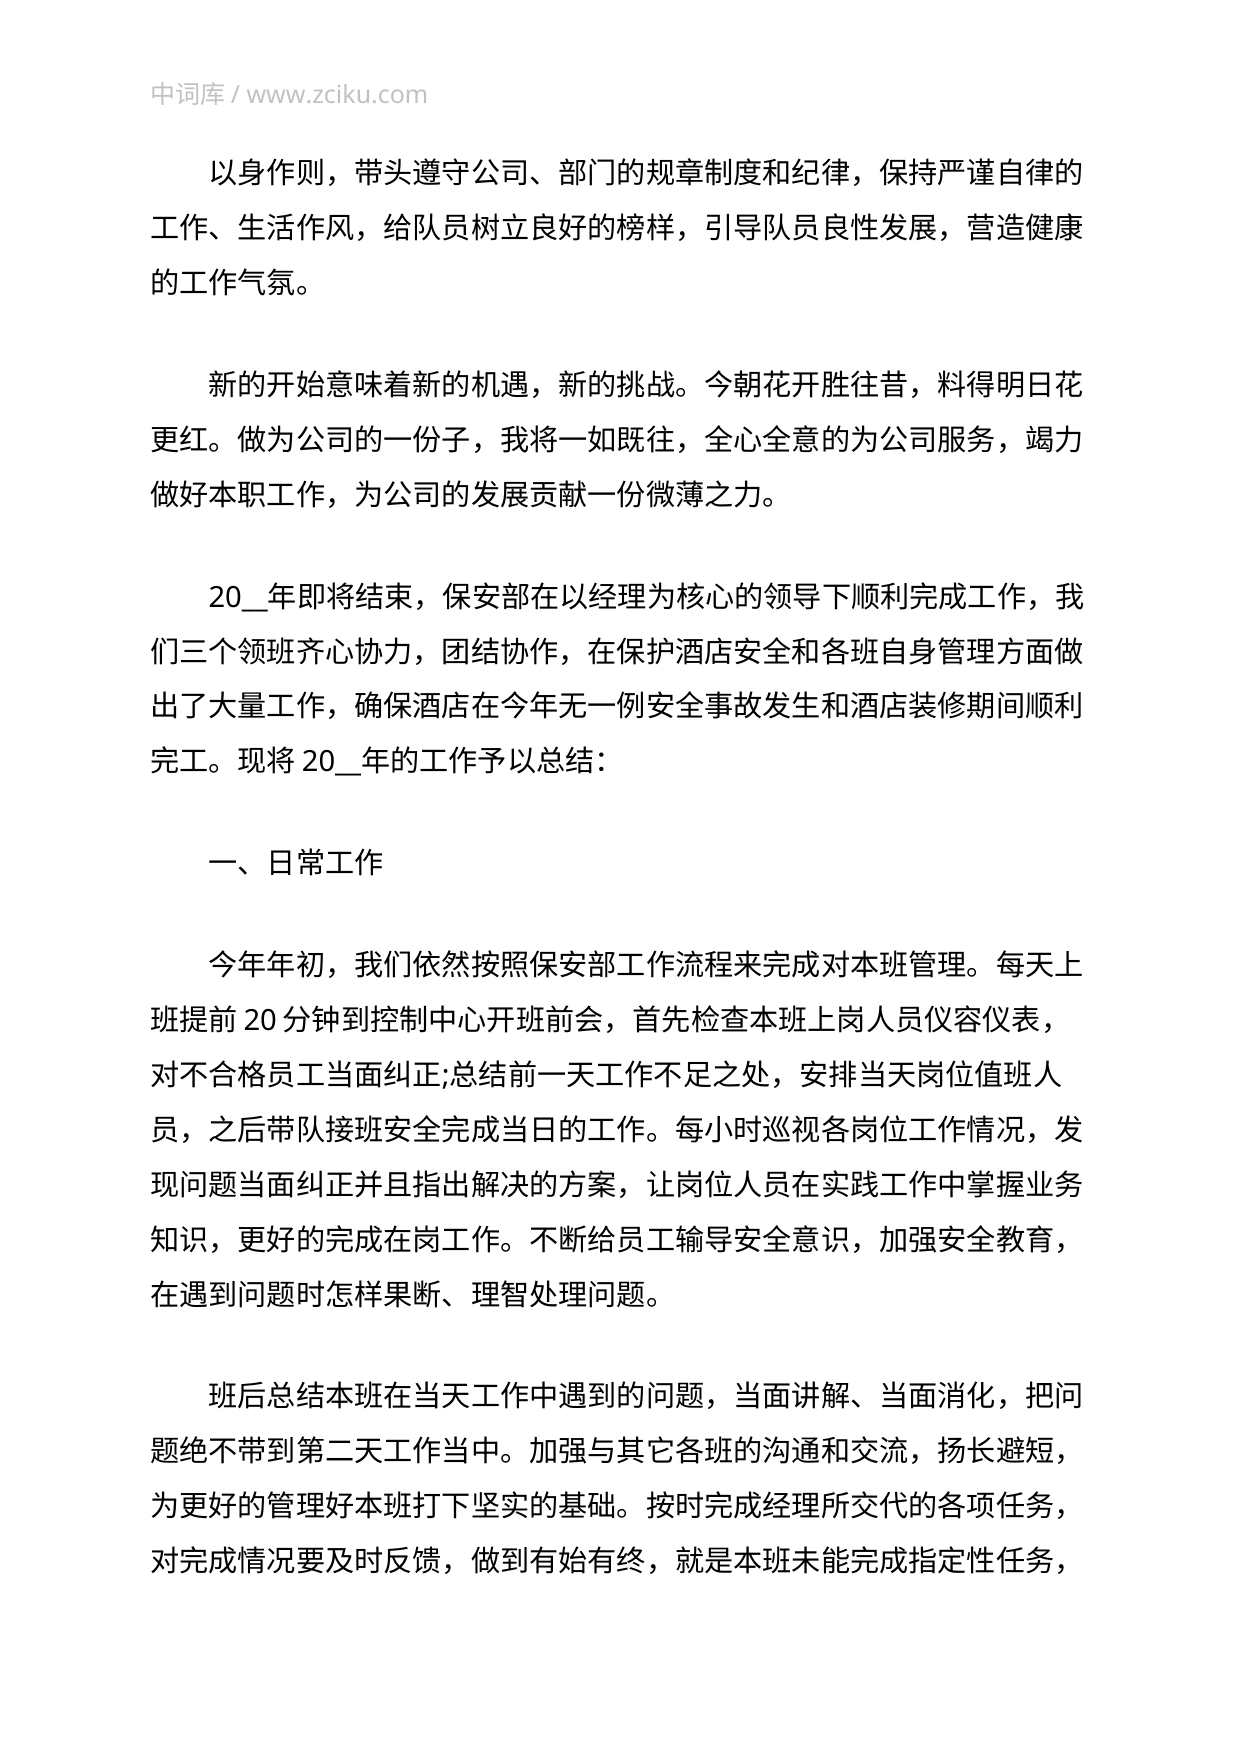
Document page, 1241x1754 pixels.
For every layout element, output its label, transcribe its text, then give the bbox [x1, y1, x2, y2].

text 以身作则，带头遵守公司、部门的规章制度和纪律，保持严谨自律的工作、生活作风，给队员树立良好的榜样，引导队员良性发展，营造健康的工作气氛。 [150, 150, 1090, 302]
text 新的开始意味着新的机遇，新的挑战。今朝花开胜往昔，料得明日花更红。做为公司的一份子，我将一如既往，全心全意的为公司服务，竭力做好本职工作，为公司的发展贡献一份微薄之力。 [150, 362, 1090, 514]
text 20__年即将结束，保安部在以经理为核心的领导下顺利完成工作，我们三个领班齐心协力，团结协作，在保护酒店安全和各班自身管理方面做出了大量工作，确保酒店在今年无一例安全事故发生和酒店装修期间顺利完工。现将20__年的工作予以总结： [150, 573, 1090, 780]
text 一、日常工作 [150, 840, 1090, 882]
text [150, 1373, 1090, 1580]
text 今年年初，我们依然按照保安部工作流程来完成对本班管理。每天上班提前20分钟到控制中心开班前会，首先检查本班上岗人员仪容仪表，对不合格员工当面纠正;总结前一天工作不足之处，安排当天岗位值班人员，之后带队接班安全完成当日的工作。每小时巡视各岗位工作情况，发现问题当面纠正并且指出解决的方案，让岗位人员在实践工作中掌握业务知识，更好的完成在岗工作。不断给员工输导安全意识，加强安全教育，在遇到问题时怎样果断、理智处理问题。 [150, 942, 1090, 1313]
